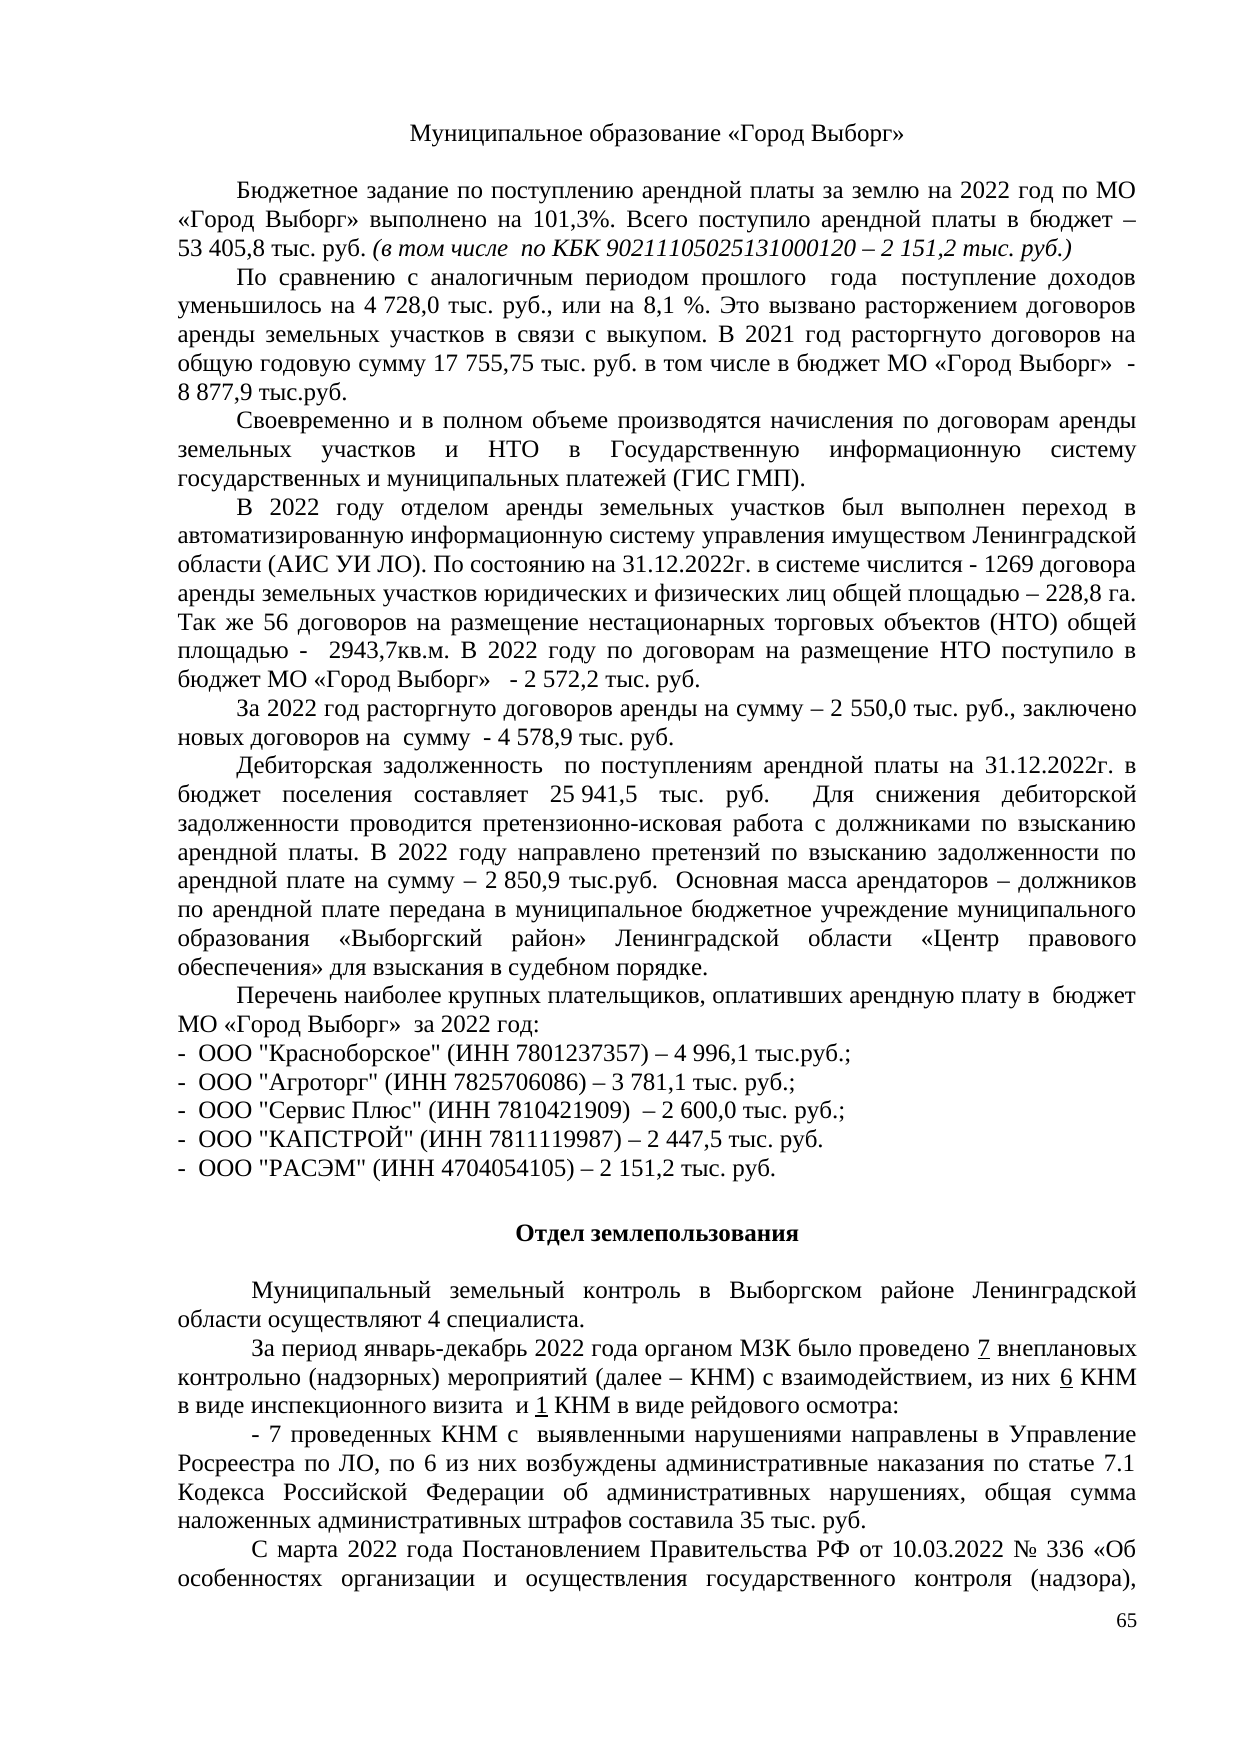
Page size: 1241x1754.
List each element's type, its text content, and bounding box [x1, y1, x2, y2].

text - ООО "КАПСТРОЙ" (ИНН 7811119987) – 2 447,5 тыс. руб. [177, 1124, 1137, 1153]
text Отдел землепользования [177, 1218, 1137, 1247]
text За период январь-декабрь 2022 года органом МЗК было проведено 7 внеплановых контрольно (надзорных) мероприятий (далее – КНМ) с взаимодействием, из них 6 КНМ в виде инспекционного визита и 1 КНМ в виде рейдового осмотра: [177, 1333, 1137, 1419]
text Дебиторская задолженность по поступлениям арендной платы на 31.12.2022г. в бюджет поселения составляет 25 941,5 тыс. руб. Для снижения дебиторской задолженности проводится претензионно-исковая работа с должниками по взысканию арендной платы. В 2022 году направлено претензий по взысканию задолженности по арендной плате на сумму – 2 850,9 тыс.руб. Основная масса арендаторов – должников по арендной плате передана в муниципальное бюджетное учреждение муниципального образования «Выборгский район» Ленинградской области «Центр правового обеспечения» для взыскания в судебном порядке. [177, 751, 1137, 981]
text По сравнению с аналогичным периодом прошлого года поступление доходов уменьшилось на 4 728,0 тыс. руб., или на 8,1 %. Это вызвано расторжением договоров аренды земельных участков в связи с выкупом. В 2021 год расторгнуто договоров на общую годовую сумму 17 755,75 тыс. руб. в том числе в бюджет МО «Город Выборг» - 8 877,9 тыс.руб. [177, 262, 1137, 406]
text - ООО "РАСЭМ" (ИНН 4704054105) – 2 151,2 тыс. руб. [177, 1153, 1137, 1182]
text Своевременно и в полном объеме производятся начисления по договорам аренды земельных участков и НТО в Государственную информационную систему государственных и муниципальных платежей (ГИС ГМП). [177, 406, 1137, 492]
text За 2022 год расторгнуто договоров аренды на сумму – 2 550,0 тыс. руб., заключено новых договоров на сумму - 4 578,9 тыс. руб. [177, 693, 1137, 751]
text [177, 1534, 1137, 1592]
text Перечень наиболее крупных плательщиков, оплативших арендную плату в бюджет МО «Город Выборг» за 2022 год: [177, 981, 1137, 1038]
text Муниципальный земельный контроль в Выборгском районе Ленинградской области осуществляют 4 специалиста. [177, 1275, 1137, 1333]
text - 7 проведенных КНМ с выявленными нарушениями направлены в Управление Росреестра по ЛО, по 6 из них возбуждены административные наказания по статье 7.1 Кодекса Российской Федерации об административных нарушениях, общая сумма наложенных административных штрафов составила 35 тыс. руб. [177, 1419, 1137, 1534]
text Муниципальное образование «Город Выборг» [177, 118, 1137, 147]
text Бюджетное задание по поступлению арендной платы за землю на 2022 год по МО «Город Выборг» выполнено на 101,3%. Всего поступило арендной платы в бюджет – 53 405,8 тыс. руб. (в том числе по КБК 90211105025131000120 – 2 151,2 тыс. руб.) [177, 176, 1137, 262]
text - ООО "Агроторг" (ИНН 7825706086) – 3 781,1 тыс. руб.; [177, 1067, 1137, 1096]
text - ООО "Сервис Плюс" (ИНН 7810421909) – 2 600,0 тыс. руб.; [177, 1096, 1137, 1124]
text В 2022 году отделом аренды земельных участков был выполнен переход в автоматизированную информационную систему управления имуществом Ленинградской области (АИС УИ ЛО). По состоянию на 31.12.2022г. в системе числится - 1269 договора аренды земельных участков юридических и физических лиц общей площадью – 228,8 га. Так же 56 договоров на размещение нестационарных торговых объектов (НТО) общей площадью - 2943,7кв.м. В 2022 году по договорам на размещение НТО поступило в бюджет МО «Город Выборг» - 2 572,2 тыс. руб. [177, 492, 1137, 693]
text - ООО "Красноборское" (ИНН 7801237357) – 4 996,1 тыс.руб.; [177, 1038, 1137, 1067]
